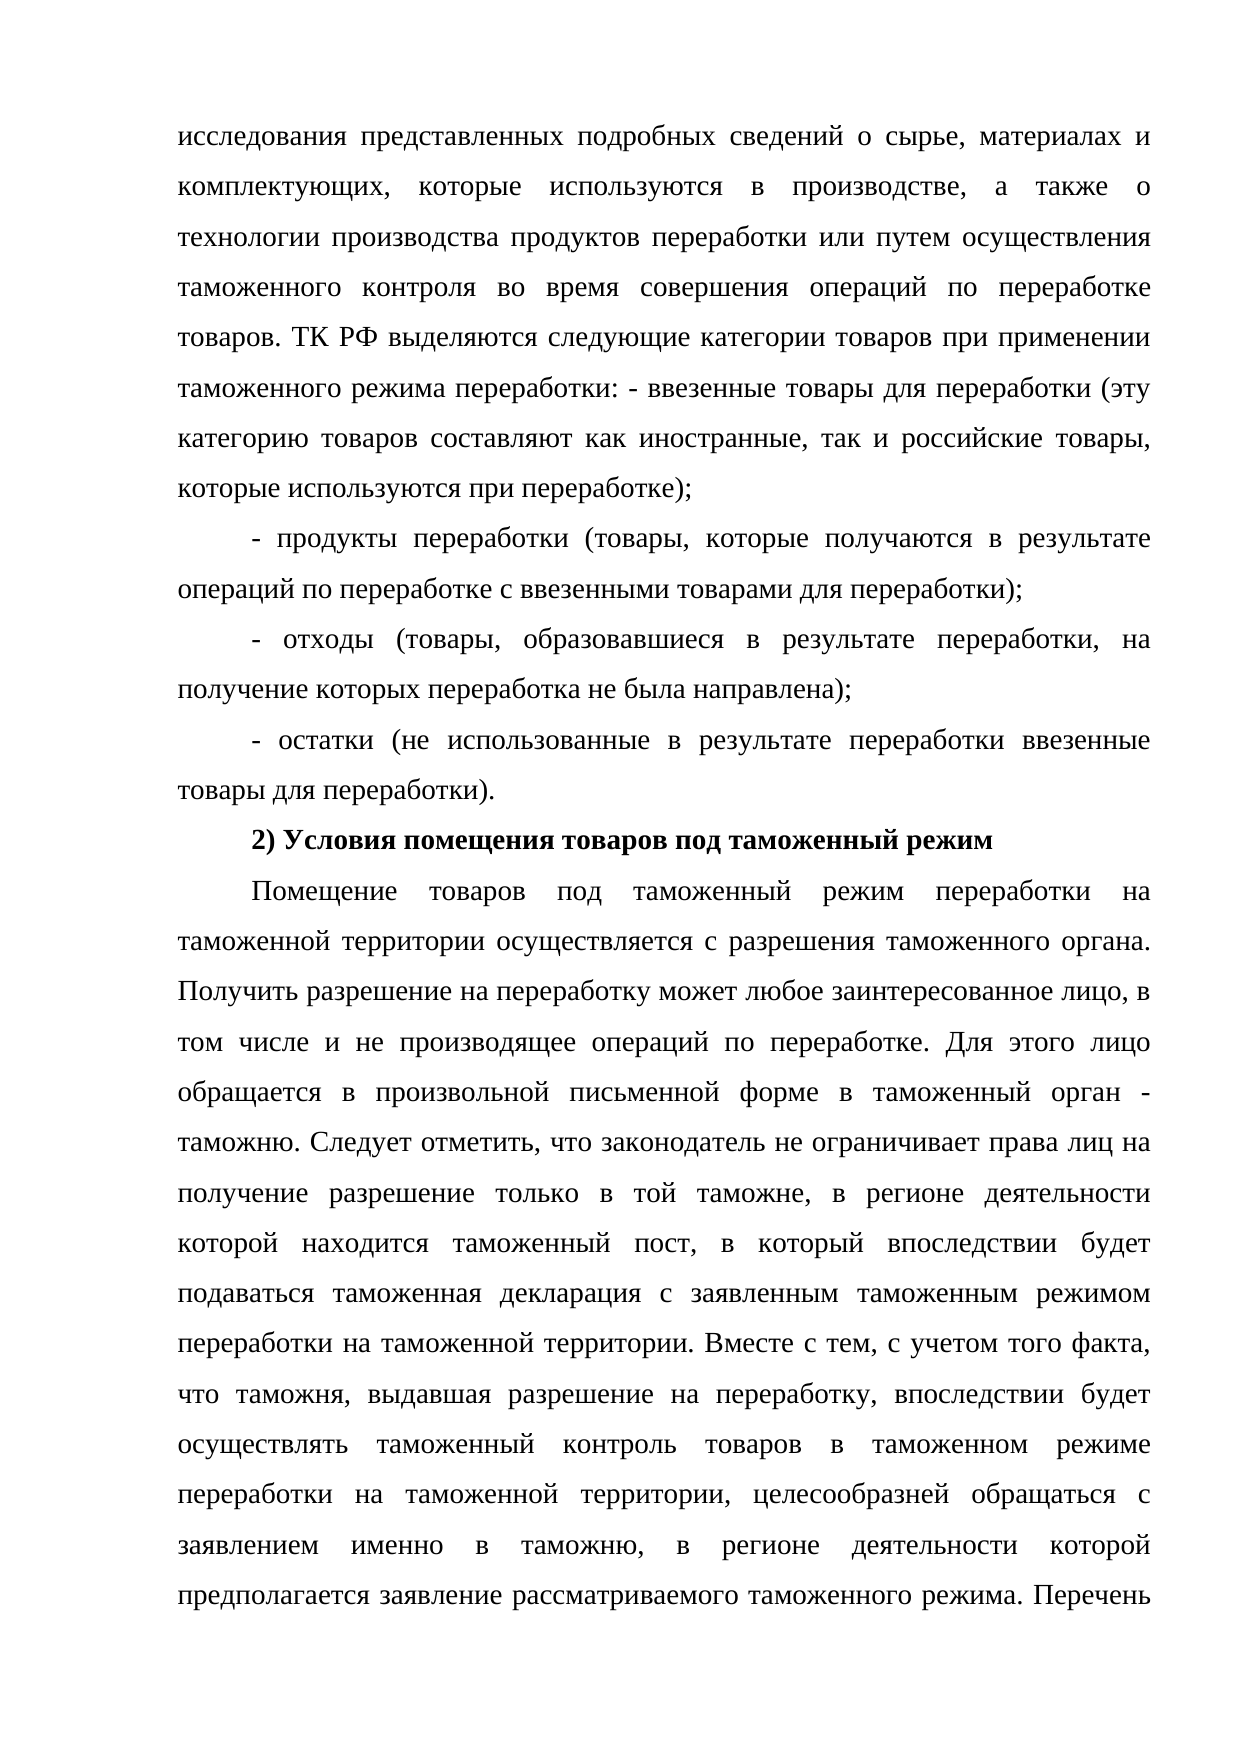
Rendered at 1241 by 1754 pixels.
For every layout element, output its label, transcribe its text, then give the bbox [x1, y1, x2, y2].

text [177, 118, 1152, 504]
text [177, 873, 1152, 1611]
text - остатки (не использованные в результате переработки ввезенные товары для переработки). [177, 722, 1152, 806]
text 2) Условия помещения товаров под таможенный режим [177, 822, 1152, 856]
text - продукты переработки (товары, которые получаются в результате операций по переработке с ввезенными товарами для переработки); [177, 521, 1152, 604]
text - отходы (товары, образовавшиеся в результате переработки, на получение которых переработка не была направлена); [177, 621, 1152, 705]
